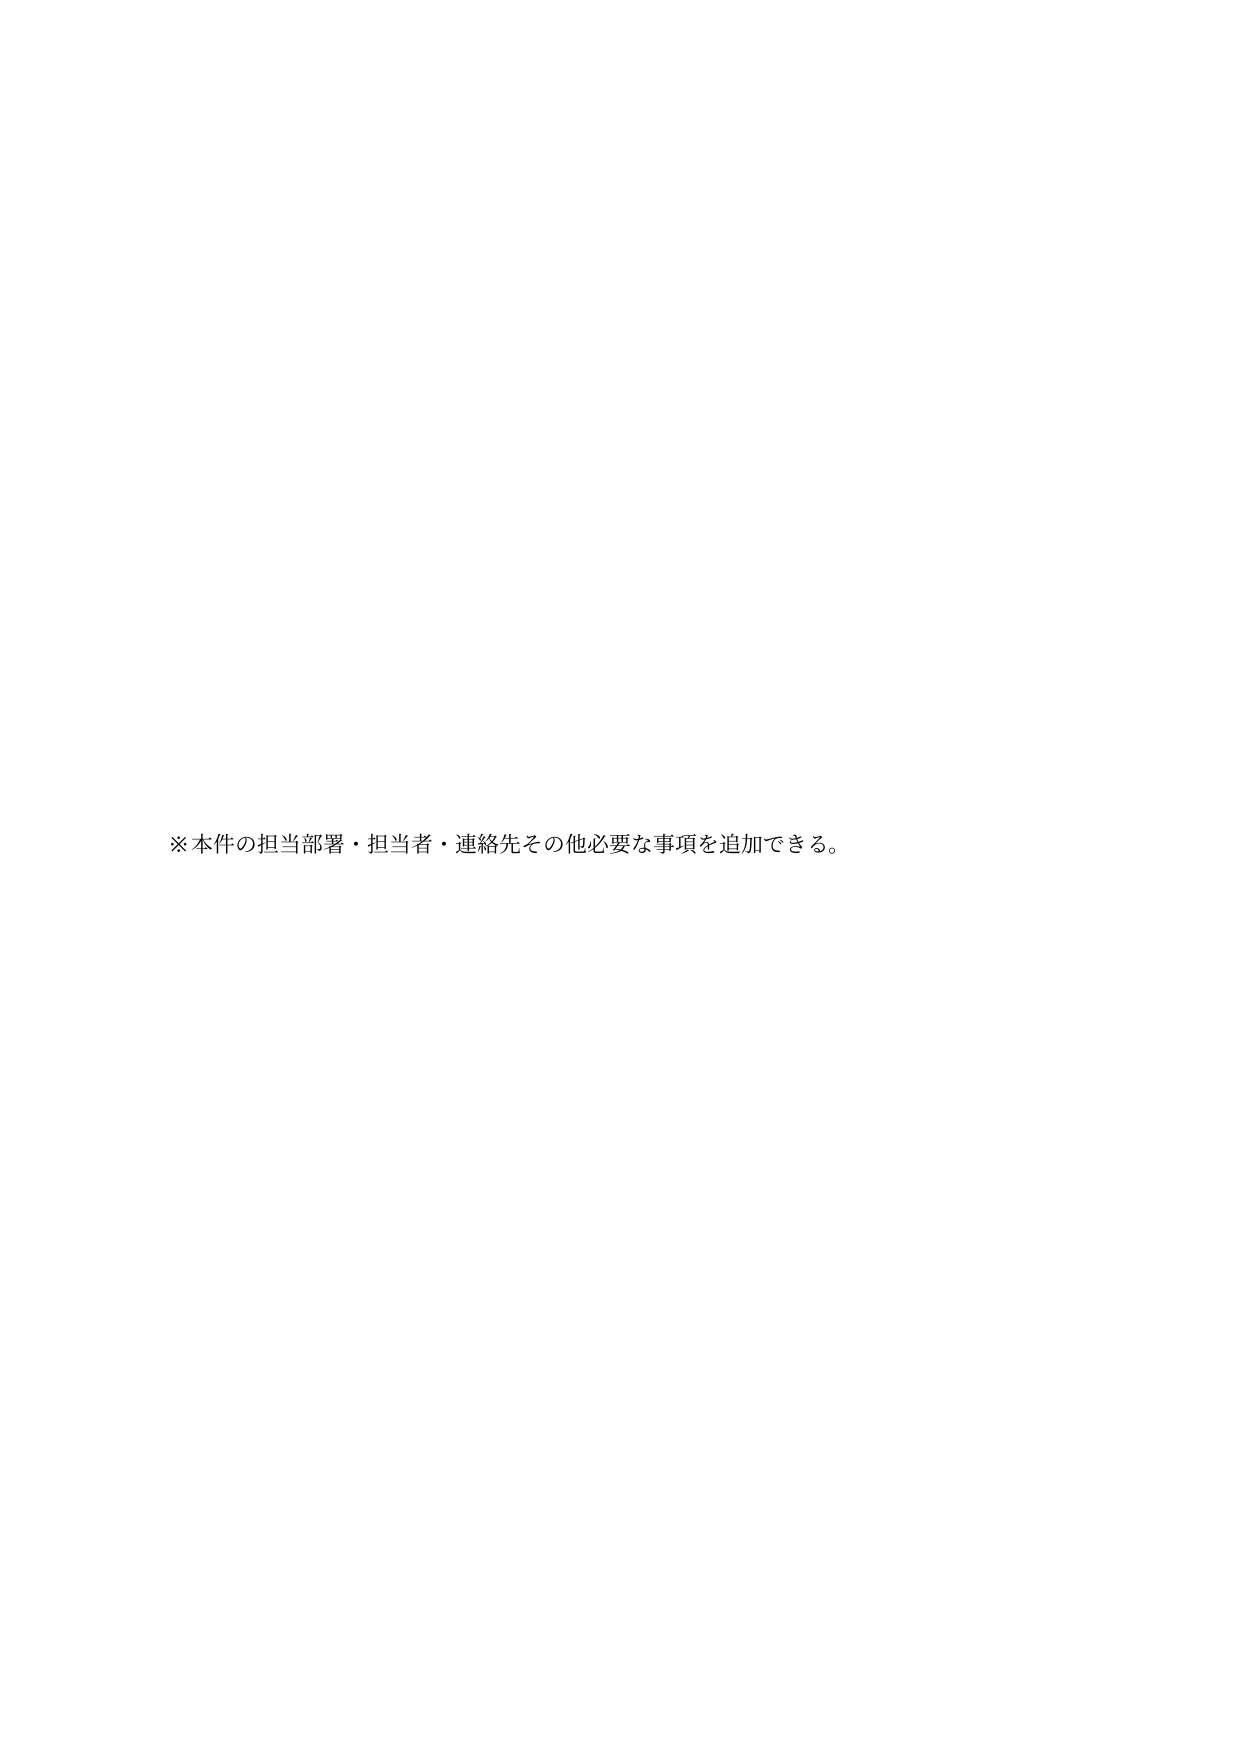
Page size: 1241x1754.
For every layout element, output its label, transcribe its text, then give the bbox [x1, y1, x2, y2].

text ※本件の担当部署・担当者・連絡先その他必要な事項を追加できる。 [126, 826, 1114, 860]
